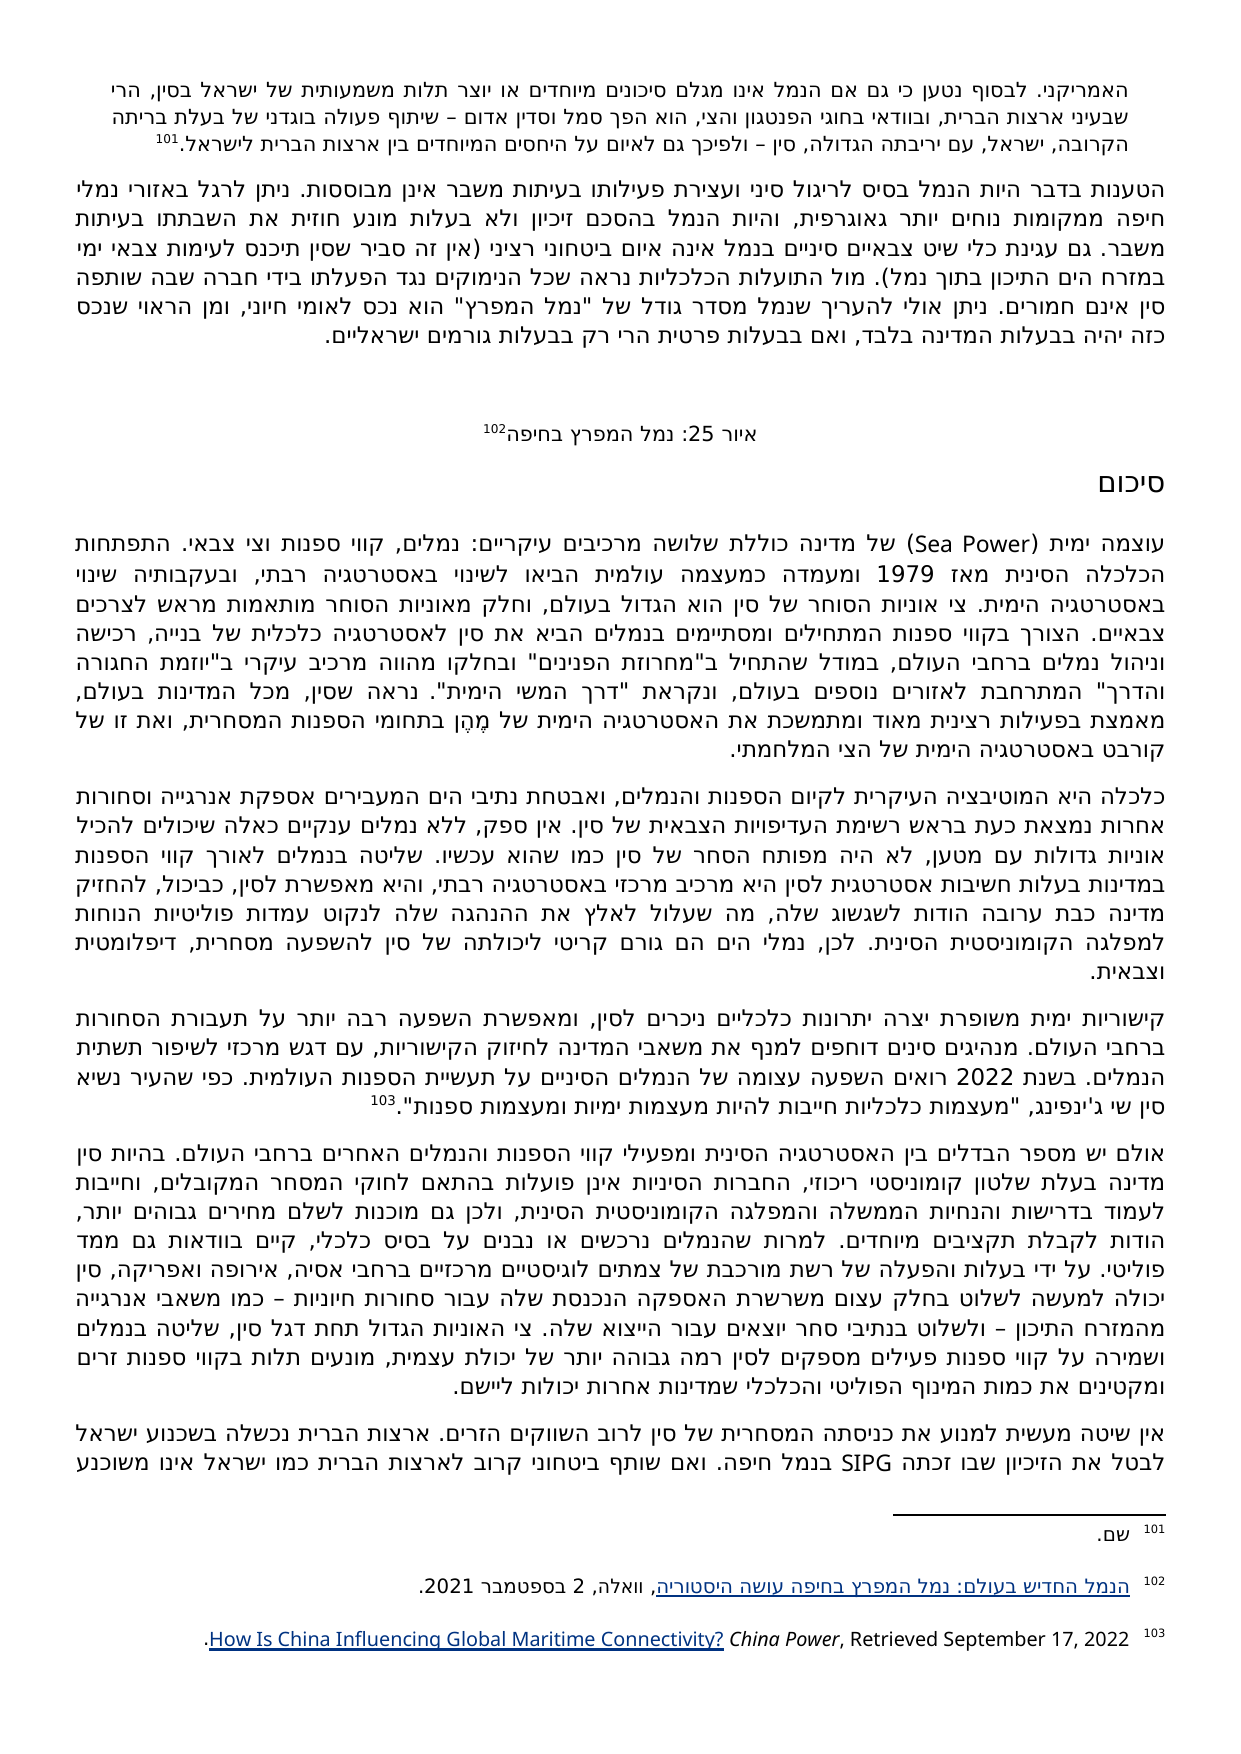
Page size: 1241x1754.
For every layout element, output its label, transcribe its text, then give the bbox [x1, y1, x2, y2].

text עוצמה ימית (Sea Power) של מדינה כוללת שלושה מרכיבים עיקריים: נמלים, קווי ספנות וצי צבאי. התפתחות הכלכלה הסינית מאז 1979 ומעמדה כמעצמה עולמית הביאו לשינוי באסטרטגיה רבתי, ובעקבותיה שינוי באסטרטגיה הימית. צי אוניות הסוחר של סין הוא הגדול בעולם, וחלק מאוניות הסוחר מותאמות מראש לצרכים צבאיים. הצורך בקווי ספנות המתחילים ומסתיימים בנמלים הביא את סין לאסטרטגיה כלכלית של בנייה, רכישה וניהול נמלים ברחבי העולם, במודל שהתחיל ב"מחרוזת הפנינים" ובחלקו מהווה מרכיב עיקרי ב"יוזמת החגורה והדרך" המתרחבת לאזורים נוספים בעולם, ונקראת "דרך המשי הימית". נראה שסין, מכל המדינות בעולם, מאמצת בפעילות רצינית מאוד ומתמשכת את האסטרטגיה הימית של מֶהֶן בתחומי הספנות המסחרית, ואת זו של קורבט באסטרטגיה הימית של הצי המלחמתי. [75, 528, 1165, 763]
text סיכום [75, 464, 1165, 499]
text כנגד התועלות הכלכליות הועלו בתקשורת ובפורומים שונים חששות ממסירת נמל המפרץ לניהולה של חברה ממשלתית סינית: ראשית, חשש שהחברה כפופה למשטר סמכותני, המפעיל 'מלכודות חוב' ומשתלט על נכסים... שנית, חשש שהחברה הסינית תאפשר עגינת כלי שיט צבאיים של סין בישראל במסגרת אסטרטגיית 'ההיתוך הצבאי–אזרחי' שלה. שלישית, חשש ש־SIPG תשבש את פעילות הנמל בעיתות חירום או כדי למנף את כוחה הכלכלי של סין להשפעה פוליטית על ישראל. רביעית, חשש משימוש בנמל לריגול ומבצעי סייבר, כולל נגד ספינות הצי האמריקני. לבסוף נטען כי גם אם הנמל אינו מגלם סיכונים מיוחדים או יוצר תלות משמעותית של ישראל בסין, הרי שבעיני ארצות הברית, ובוודאי בחוגי הפנטגון והצי, הוא הפך סמל וסדין אדום – שיתוף פעולה בוגדני של בעלת בריתה הקרובה, ישראל, עם יריבתה הגדולה, סין – ולפיכך גם לאיום על היחסים המיוחדים בין ארצות הברית לישראל. [110, 75, 1130, 156]
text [75, 1417, 1165, 1478]
text אולם יש מספר הבדלים בין האסטרטגיה הסינית ומפעילי קווי הספנות והנמלים האחרים ברחבי העולם. בהיות סין מדינה בעלת שלטון קומוניסטי ריכוזי, החברות הסיניות אינן פועלות בהתאם לחוקי המסחר המקובלים, וחייבות לעמוד בדרישות והנחיות הממשלה והמפלגה הקומוניסטית הסינית, ולכן גם מוכנות לשלם מחירים גבוהים יותר, הודות לקבלת תקציבים מיוחדים. למרות שהנמלים נרכשים או נבנים על בסיס כלכלי, קיים בוודאות גם ממד פוליטי. על ידי בעלות והפעלה של רשת מורכבת של צמתים לוגיסטיים מרכזיים ברחבי אסיה, אירופה ואפריקה, סין יכולה למעשה לשלוט בחלק עצום משרשרת האספקה הנכנסת שלה עבור סחורות חיוניות – כמו משאבי אנרגייה מהמזרח התיכון – ולשלוט בנתיבי סחר יוצאים עבור הייצוא שלה. צי האוניות הגדול תחת דגל סין, שליטה בנמלים ושמירה על קווי ספנות פעילים מספקים לסין רמה גבוהה יותר של יכולת עצמית, מונעים תלות בקווי ספנות זרים ומקטינים את כמות המינוף הפוליטי והכלכלי שמדינות אחרות יכולות ליישם. [75, 1137, 1165, 1400]
text קישוריות ימית משופרת יצרה יתרונות כלכליים ניכרים לסין, ומאפשרת השפעה רבה יותר על תעבורת הסחורות ברחבי העולם. מנהיגים סינים דוחפים למנף את משאבי המדינה לחיזוק הקישוריות, עם דגש מרכזי לשיפור תשתית הנמלים. בשנת 2022 רואים השפעה עצומה של הנמלים הסיניים על תעשיית הספנות העולמית. כפי שהעיר נשיא סין שי ג'ינפינג, "מעצמות כלכליות חייבות להיות מעצמות ימיות ומעצמות ספנות". [75, 1003, 1165, 1119]
text הטענות בדבר היות הנמל בסיס לריגול סיני ועצירת פעילותו בעיתות משבר אינן מבוססות. ניתן לרגל באזורי נמלי חיפה ממקומות נוחים יותר גאוגרפית, והיות הנמל בהסכם זיכיון ולא בעלות מונע חוזית את השבתתו בעיתות משבר. גם עגינת כלי שיט צבאיים סיניים בנמל אינה איום ביטחוני רציני (אין זה סביר שסין תיכנס לעימות צבאי ימי במזרח הים התיכון בתוך נמל). מול התועלות הכלכליות נראה שכל הנימוקים נגד הפעלתו בידי חברה שבה שותפה סין אינם חמורים. ניתן אולי להעריך שנמל מסדר גודל של "נמל המפרץ" הוא נכס לאומי חיוני, ומן הראוי שנכס כזה יהיה בבעלות המדינה בלבד, ואם בבעלות פרטית הרי רק בבעלות גורמים ישראליים. [75, 174, 1165, 349]
text כלכלה היא המוטיבציה העיקרית לקיום הספנות והנמלים, ואבטחת נתיבי הים המעבירים אספקת אנרגייה וסחורות אחרות נמצאת כעת בראש רשימת העדיפויות הצבאית של סין. אין ספק, ללא נמלים ענקיים כאלה שיכולים להכיל אוניות גדולות עם מטען, לא היה מפותח הסחר של סין כמו שהוא עכשיו. שליטה בנמלים לאורך קווי הספנות במדינות בעלות חשיבות אסטרטגית לסין היא מרכיב מרכזי באסטרטגיה רבתי, והיא מאפשרת לסין, כביכול, להחזיק מדינה כבת ערובה הודות לשגשוג שלה, מה שעלול לאלץ את ההנהגה שלה לנקוט עמדות פוליטיות הנוחות למפלגה הקומוניסטית הסינית. לכן, נמלי הים הם גורם קריטי ליכולתה של סין להשפעה מסחרית, דיפלומטית וצבאית. [75, 781, 1165, 985]
text איור 25: נמל המפרץ בחיפה [75, 419, 1165, 446]
